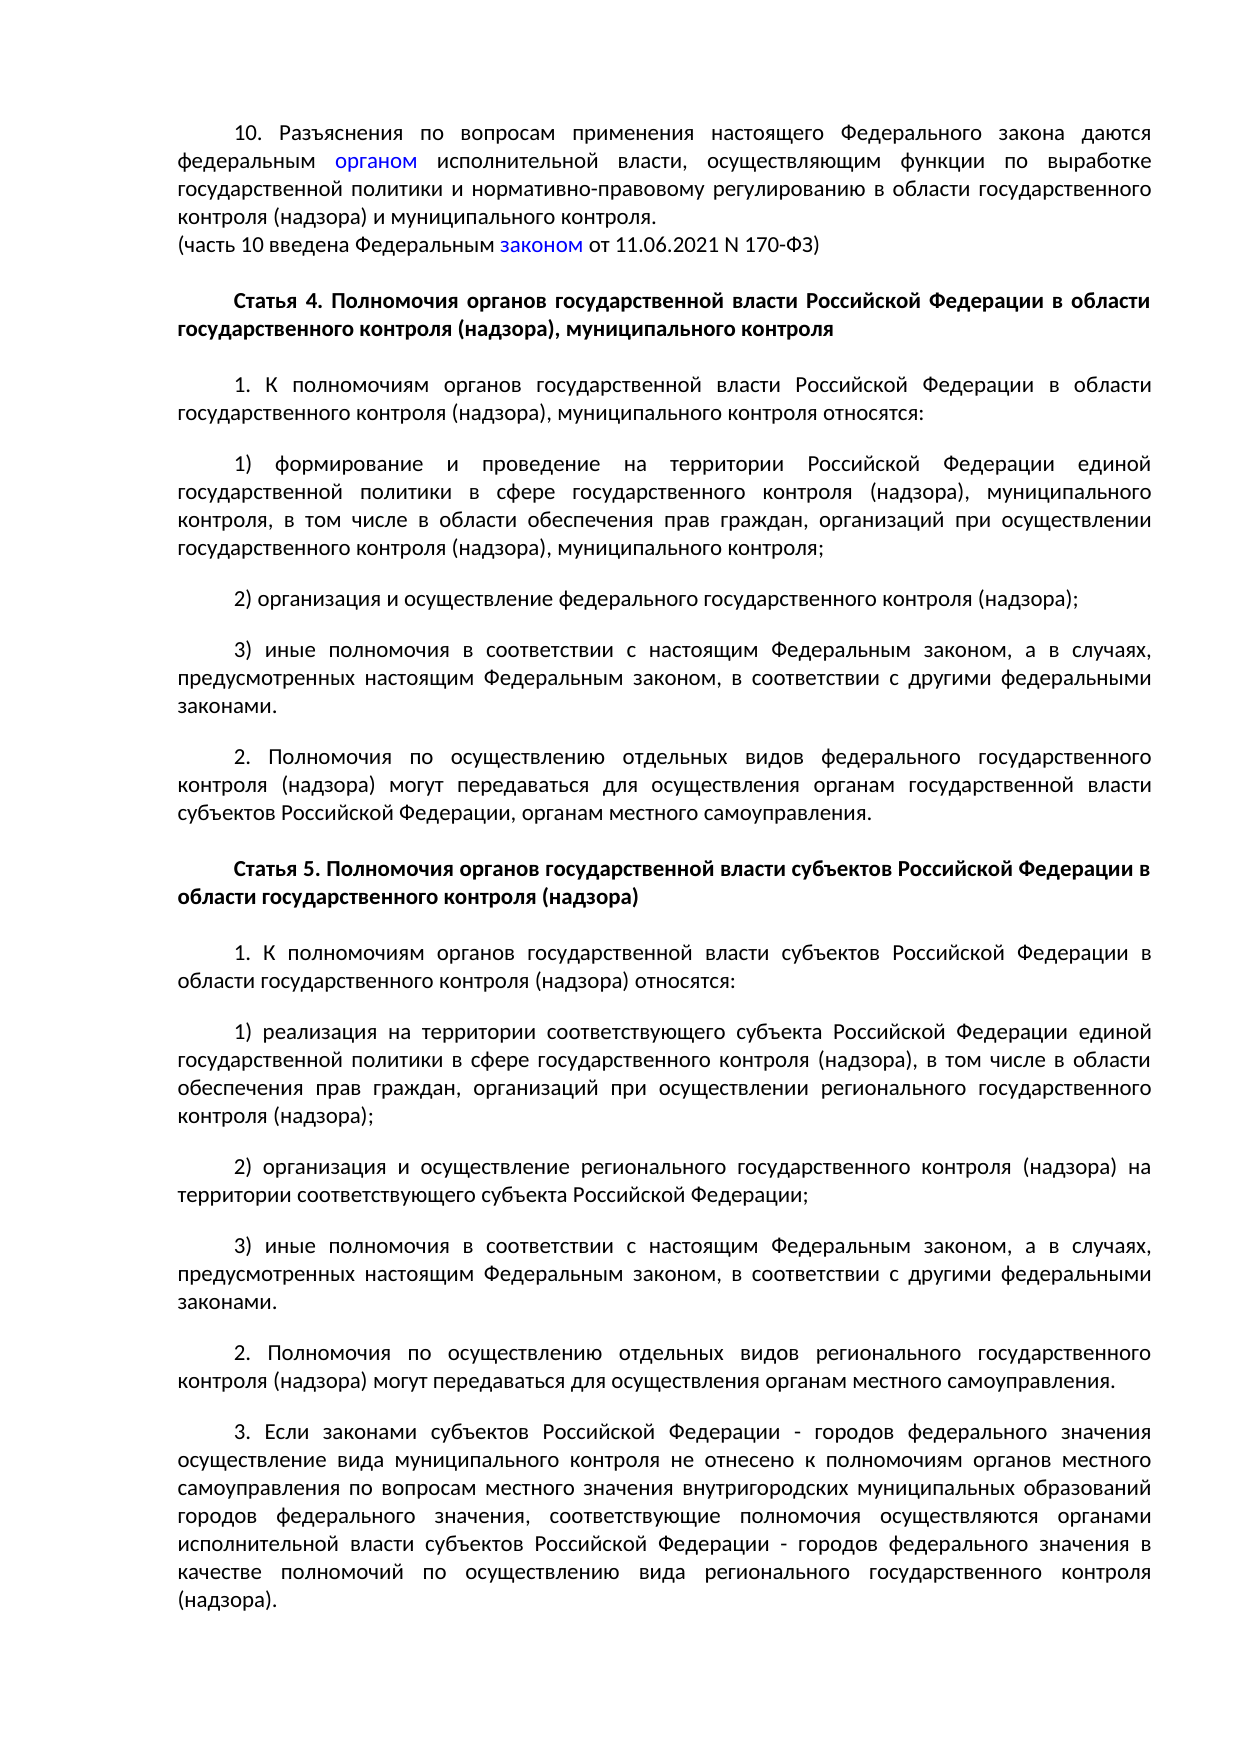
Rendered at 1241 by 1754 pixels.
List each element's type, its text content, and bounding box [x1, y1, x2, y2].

title Статья 5. Полномочия органов государственной власти субъектов Российской Федерации в области государственного контроля (надзора) [177, 854, 1152, 910]
text (часть 10 введена Федеральным законом от 11.06.2021 N 170-ФЗ) [177, 230, 1152, 258]
text 3. Если законами субъектов Российской Федерации - городов федерального значения осуществление вида муниципального контроля не отнесено к полномочиям органов местного самоуправления по вопросам местного значения внутригородских муниципальных образований городов федерального значения, соответствующие полномочия осуществляются органами исполнительной власти субъектов Российской Федерации - городов федерального значения в качестве полномочий по осуществлению вида регионального государственного контроля (надзора). [177, 1417, 1152, 1613]
text 2. Полномочия по осуществлению отдельных видов федерального государственного контроля (надзора) могут передаваться для осуществления органам государственной власти субъектов Российской Федерации, органам местного самоуправления. [177, 742, 1152, 826]
text 1. К полномочиям органов государственной власти Российской Федерации в области государственного контроля (надзора), муниципального контроля относятся: [177, 370, 1152, 426]
text 2. Полномочия по осуществлению отдельных видов регионального государственного контроля (надзора) могут передаваться для осуществления органам местного самоуправления. [177, 1338, 1152, 1394]
title Статья 4. Полномочия органов государственной власти Российской Федерации в области государственного контроля (надзора), муниципального контроля [177, 286, 1152, 342]
text 1) реализация на территории соответствующего субъекта Российской Федерации единой государственной политики в сфере государственного контроля (надзора), в том числе в области обеспечения прав граждан, организаций при осуществлении регионального государственного контроля (надзора); [177, 1017, 1152, 1129]
text 1. К полномочиям органов государственной власти субъектов Российской Федерации в области государственного контроля (надзора) относятся: [177, 938, 1152, 994]
text 1) формирование и проведение на территории Российской Федерации единой государственной политики в сфере государственного контроля (надзора), муниципального контроля, в том числе в области обеспечения прав граждан, организаций при осуществлении государственного контроля (надзора), муниципального контроля; [177, 449, 1152, 561]
text 10. Разъяснения по вопросам применения настоящего Федерального закона даются федеральным органом исполнительной власти, осуществляющим функции по выработке государственной политики и нормативно-правовому регулированию в области государственного контроля (надзора) и муниципального контроля. [177, 118, 1152, 230]
text 2) организация и осуществление регионального государственного контроля (надзора) на территории соответствующего субъекта Российской Федерации; [177, 1152, 1152, 1208]
text 3) иные полномочия в соответствии с настоящим Федеральным законом, а в случаях, предусмотренных настоящим Федеральным законом, в соответствии с другими федеральными законами. [177, 1231, 1152, 1315]
text 2) организация и осуществление федерального государственного контроля (надзора); [177, 584, 1152, 612]
text 3) иные полномочия в соответствии с настоящим Федеральным законом, а в случаях, предусмотренных настоящим Федеральным законом, в соответствии с другими федеральными законами. [177, 635, 1152, 719]
